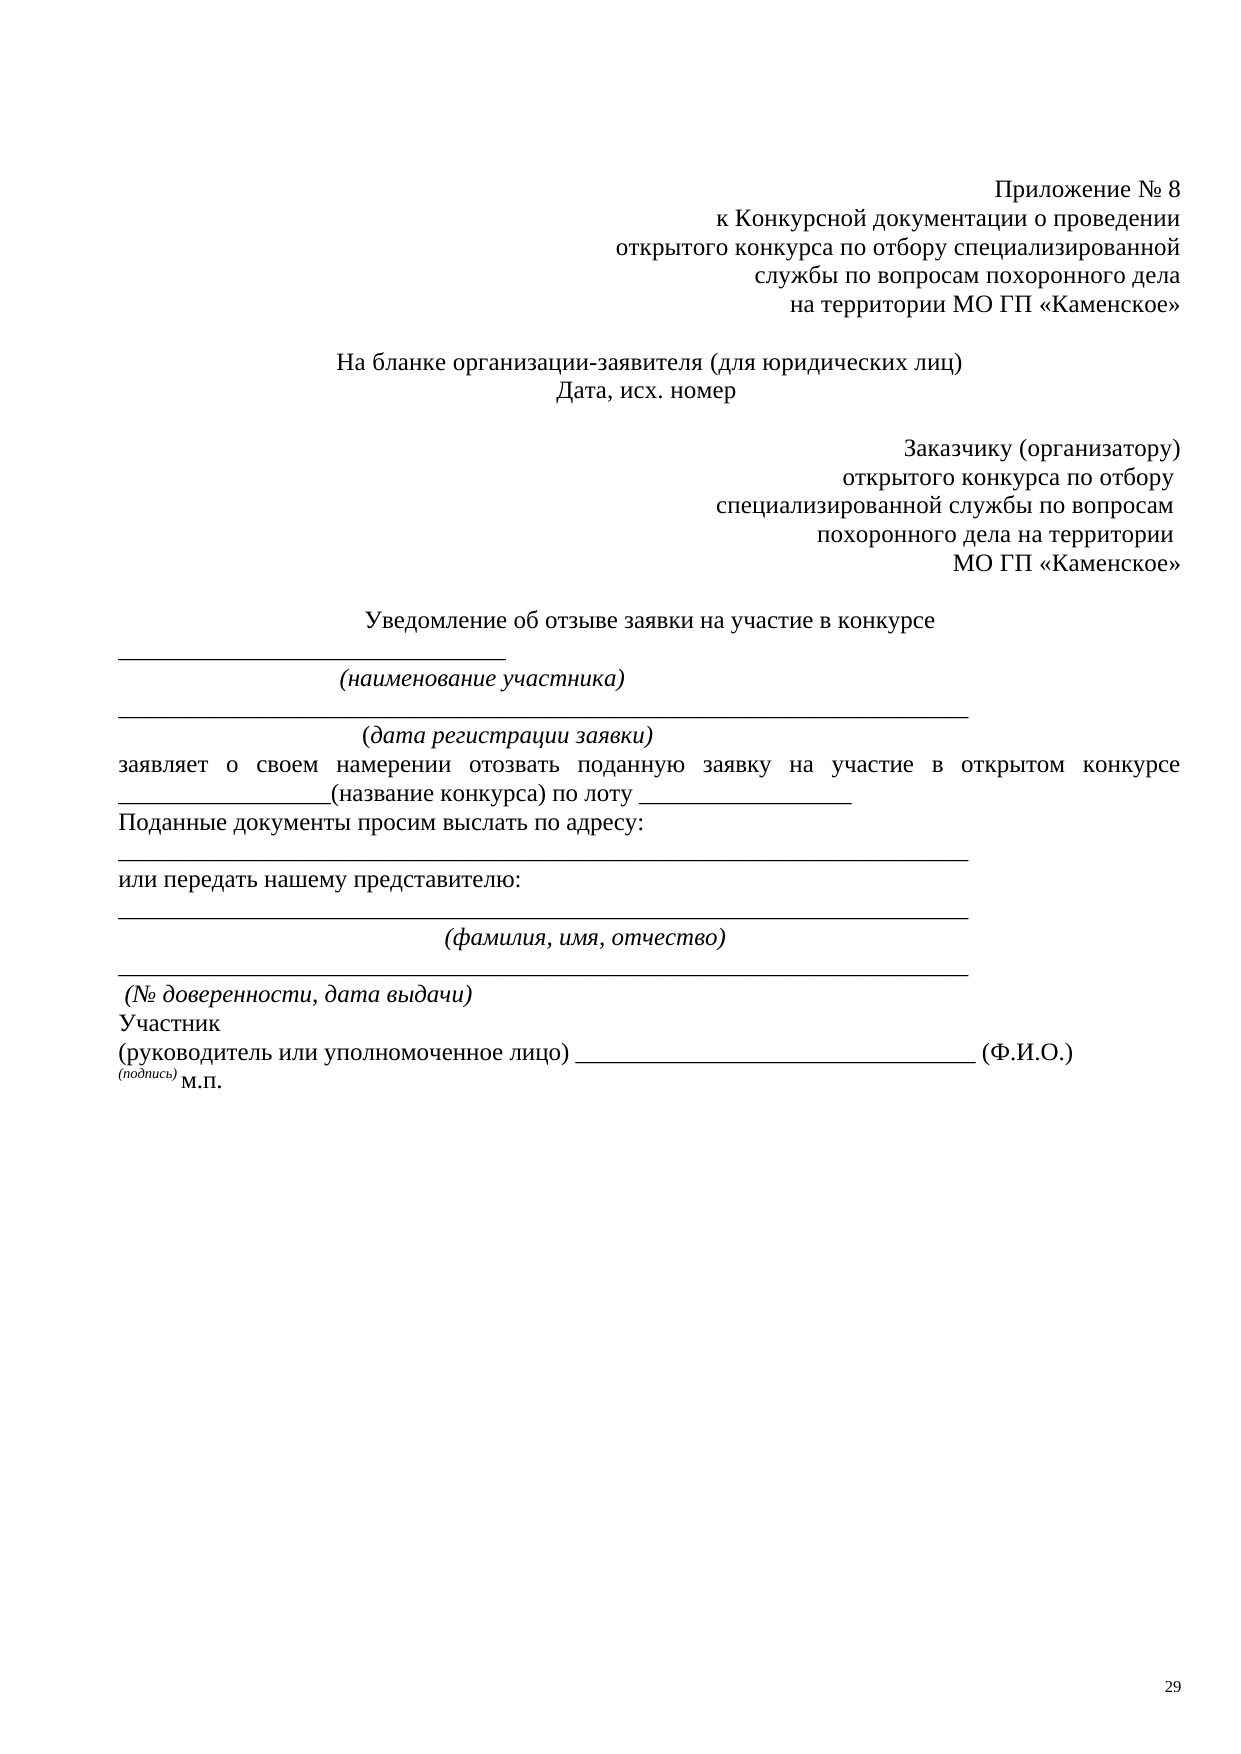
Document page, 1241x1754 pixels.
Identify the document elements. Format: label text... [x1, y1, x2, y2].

text На бланке организации-заявителя (для юридических лиц) Дата, исх. номер [118, 347, 1181, 433]
text ____________________________________________________________________ [118, 835, 1181, 864]
text Участник [118, 1008, 1181, 1037]
text Поданные документы просим выслать по адресу: [118, 807, 1181, 835]
text (наименование участника) [118, 663, 1181, 692]
text _______________________________ [118, 634, 1181, 663]
text Уведомление об отзыве заявки на участие в конкурсе [118, 605, 1181, 634]
text Приложение № 8 к Конкурсной документации о проведении открытого конкурса по отбору специализированной [118, 145, 1181, 260]
text или передать нашему представителю: [118, 864, 1181, 893]
text (№ доверенности, дата выдачи) [118, 979, 1181, 1008]
text заявляет о своем намерении отозвать поданную заявку на участие в открытом конкурсе _________________(название конкурса) по лоту _________________ [118, 749, 1181, 807]
text ____________________________________________________________________ [118, 950, 1181, 979]
text Заказчику (организатору) открытого конкурса по отбору специализированной службы по вопросам похоронного дела на территории МО ГП «Каменское» [118, 433, 1181, 577]
text службы по вопросам похоронного дела [118, 260, 1181, 289]
text ____________________________________________________________________ [118, 692, 1181, 720]
text ____________________________________________________________________ [118, 893, 1181, 922]
text (дата регистрации заявки) [118, 720, 1181, 749]
text на территории МО ГП «Каменское» [118, 289, 1181, 318]
text (руководитель или уполномоченное лицо) ________________________________ (Ф.И.О.) (подпись) м.п. [118, 1037, 1181, 1094]
text (фамилия, имя, отчество) [118, 922, 1181, 950]
